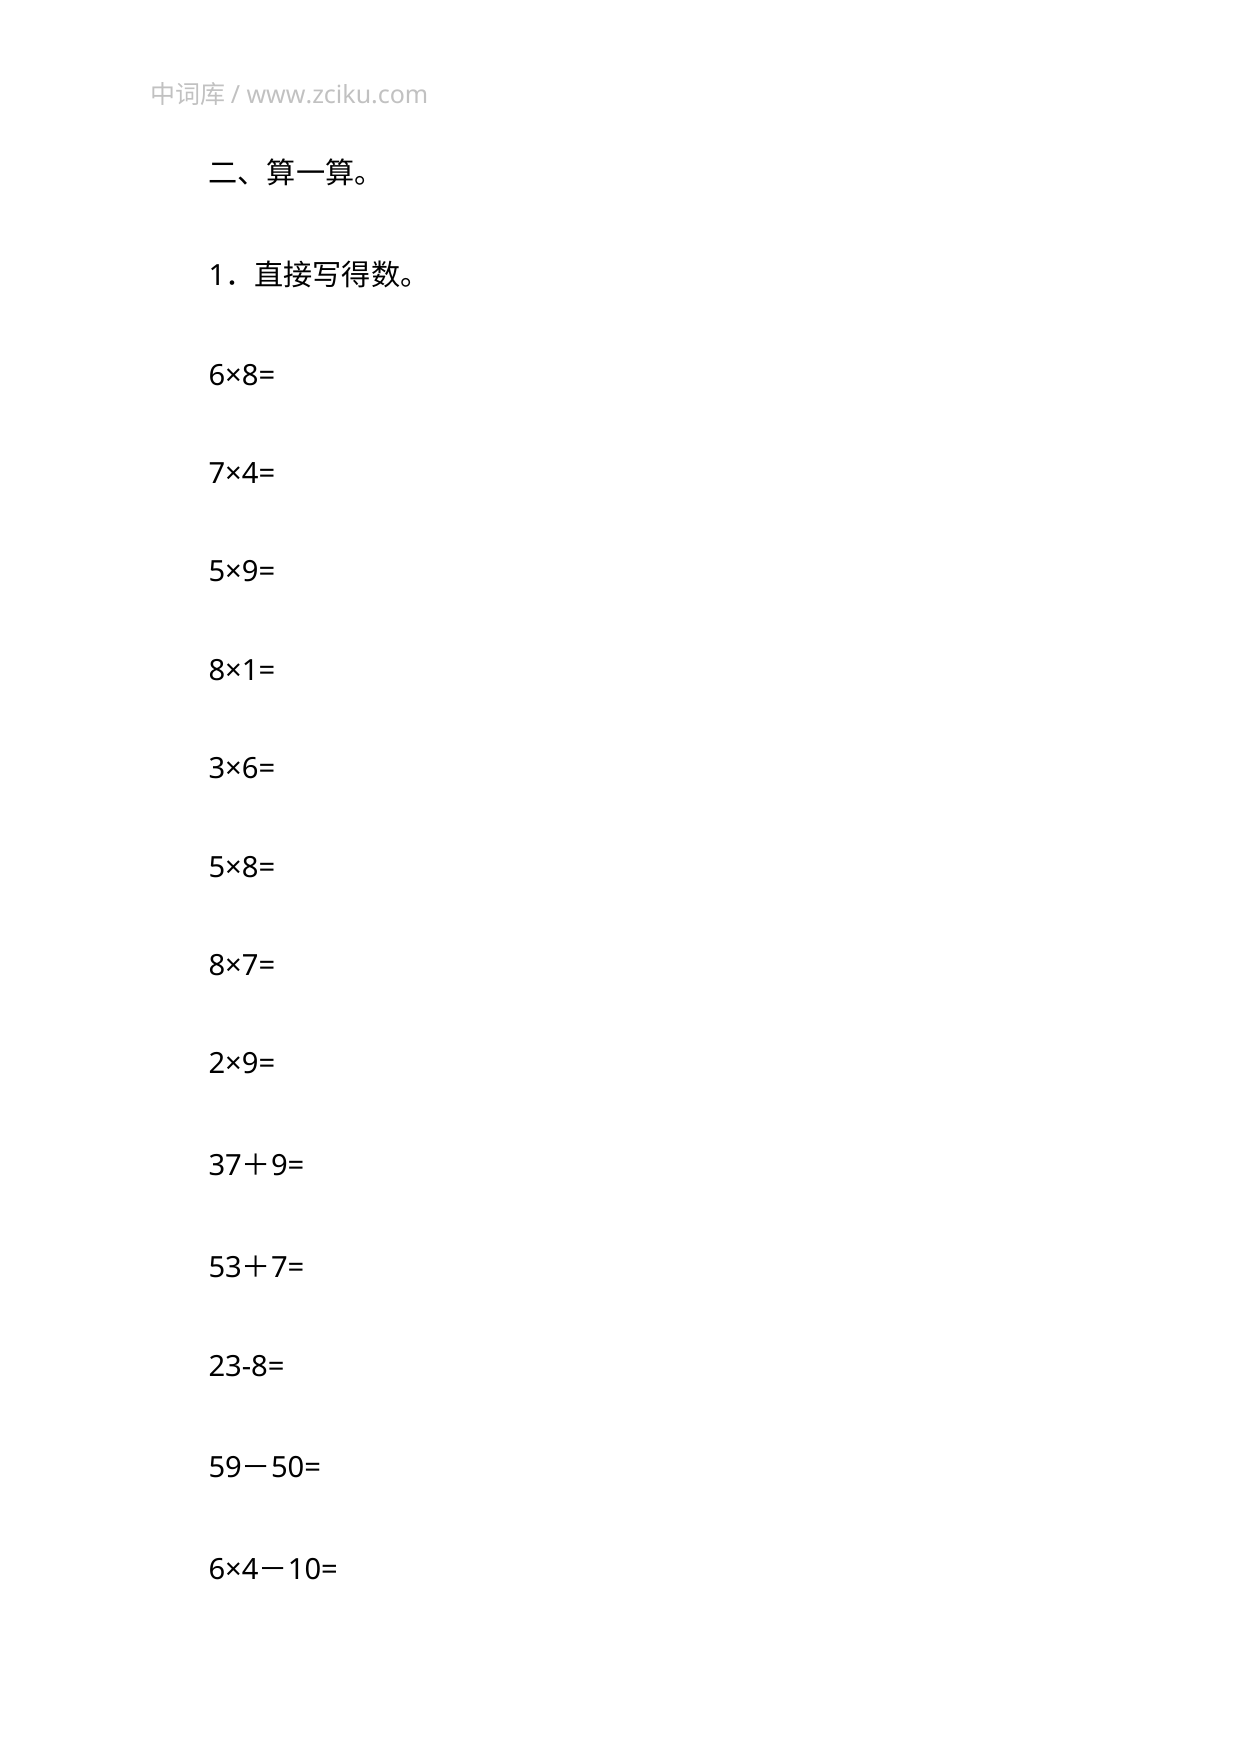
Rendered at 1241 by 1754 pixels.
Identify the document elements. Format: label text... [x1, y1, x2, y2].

text 3×6= [150, 747, 1090, 787]
text 23-8= [150, 1345, 1090, 1385]
text 6×4－10= [150, 1546, 1090, 1588]
text 2×9= [150, 1043, 1090, 1082]
text 8×1= [150, 649, 1090, 689]
text 8×7= [150, 944, 1090, 984]
text 5×8= [150, 846, 1090, 886]
text 53＋7= [150, 1243, 1090, 1286]
text 7×4= [150, 452, 1090, 492]
text 59－50= [150, 1444, 1090, 1486]
text 1．直接写得数。 [150, 252, 1090, 294]
text 37＋9= [150, 1141, 1090, 1184]
text 二、算一算。 [150, 150, 1090, 192]
text 5×9= [150, 551, 1090, 590]
text 6×8= [150, 354, 1090, 393]
